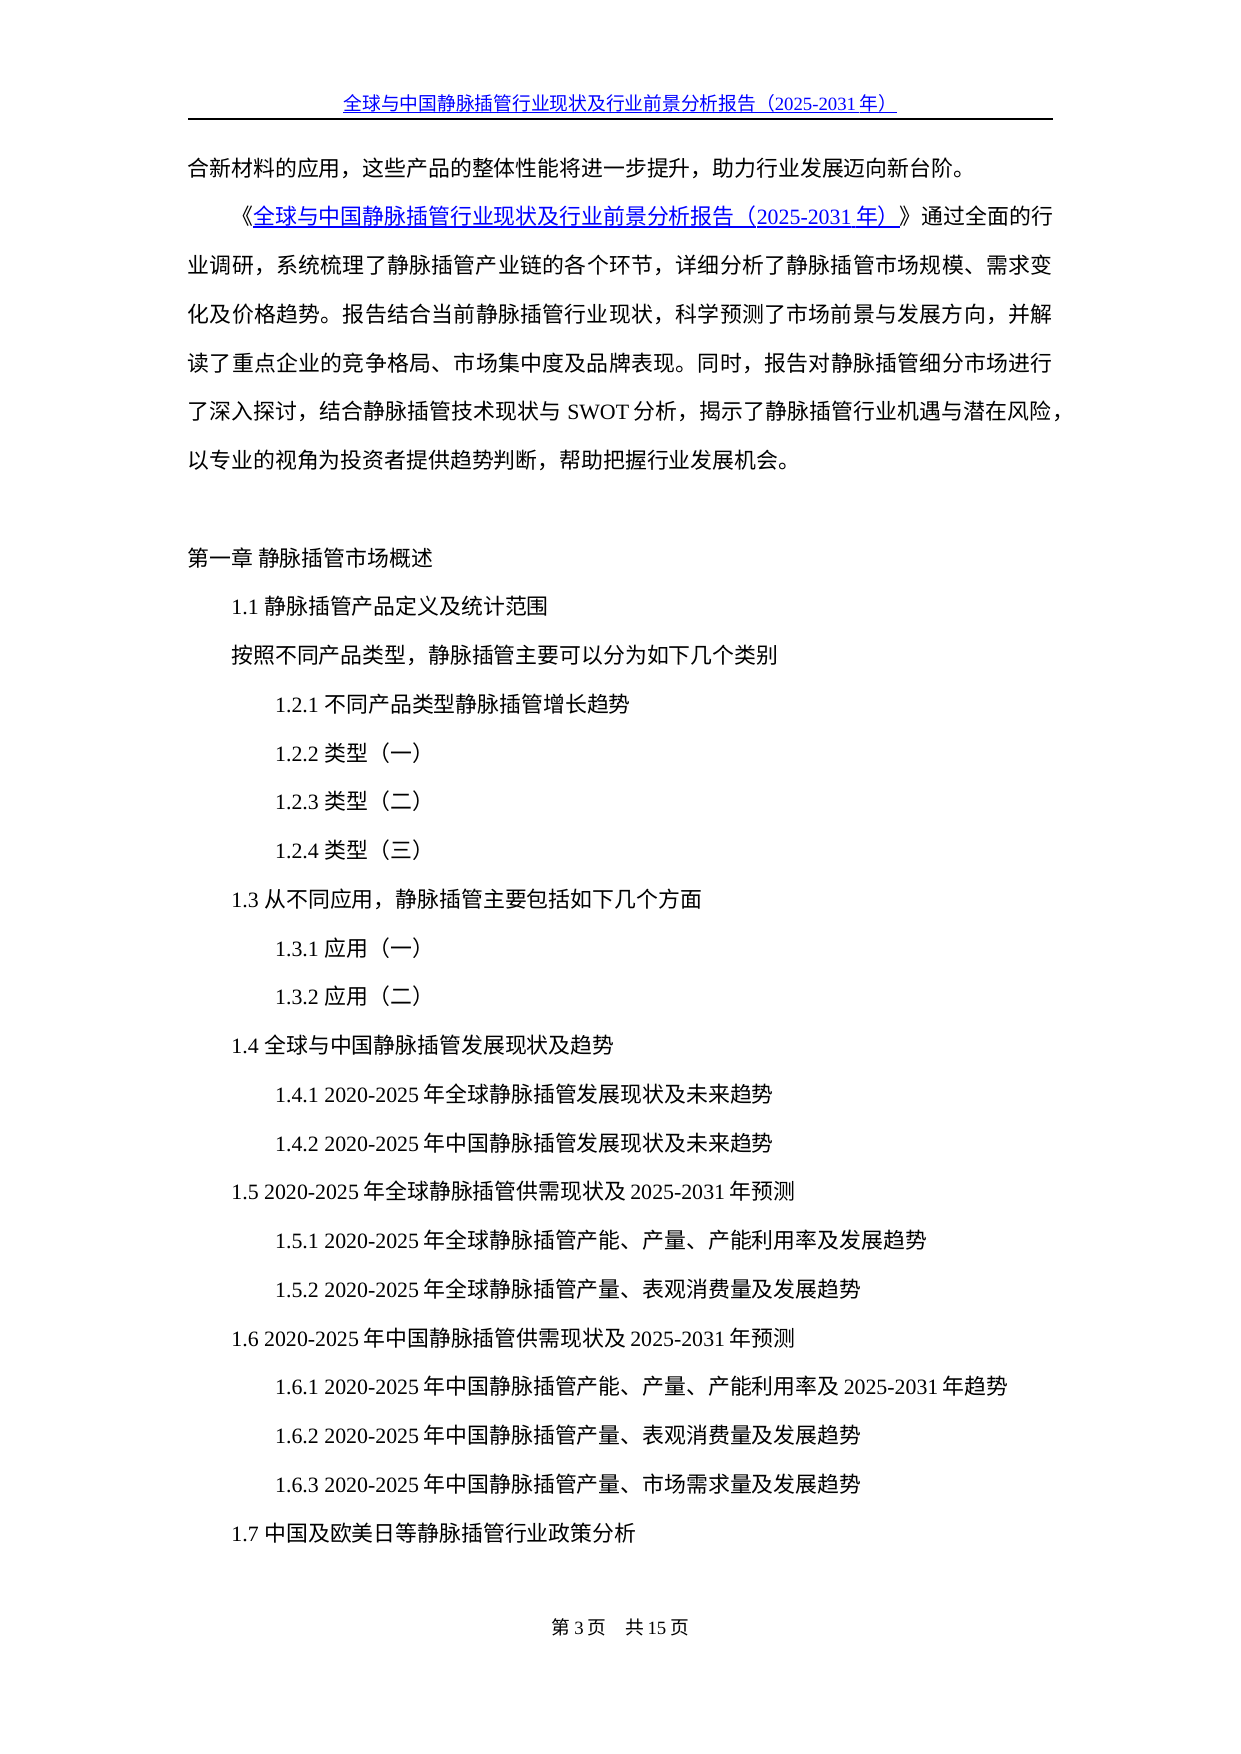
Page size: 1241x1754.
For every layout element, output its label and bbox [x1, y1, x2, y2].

text [187, 150, 1053, 1548]
